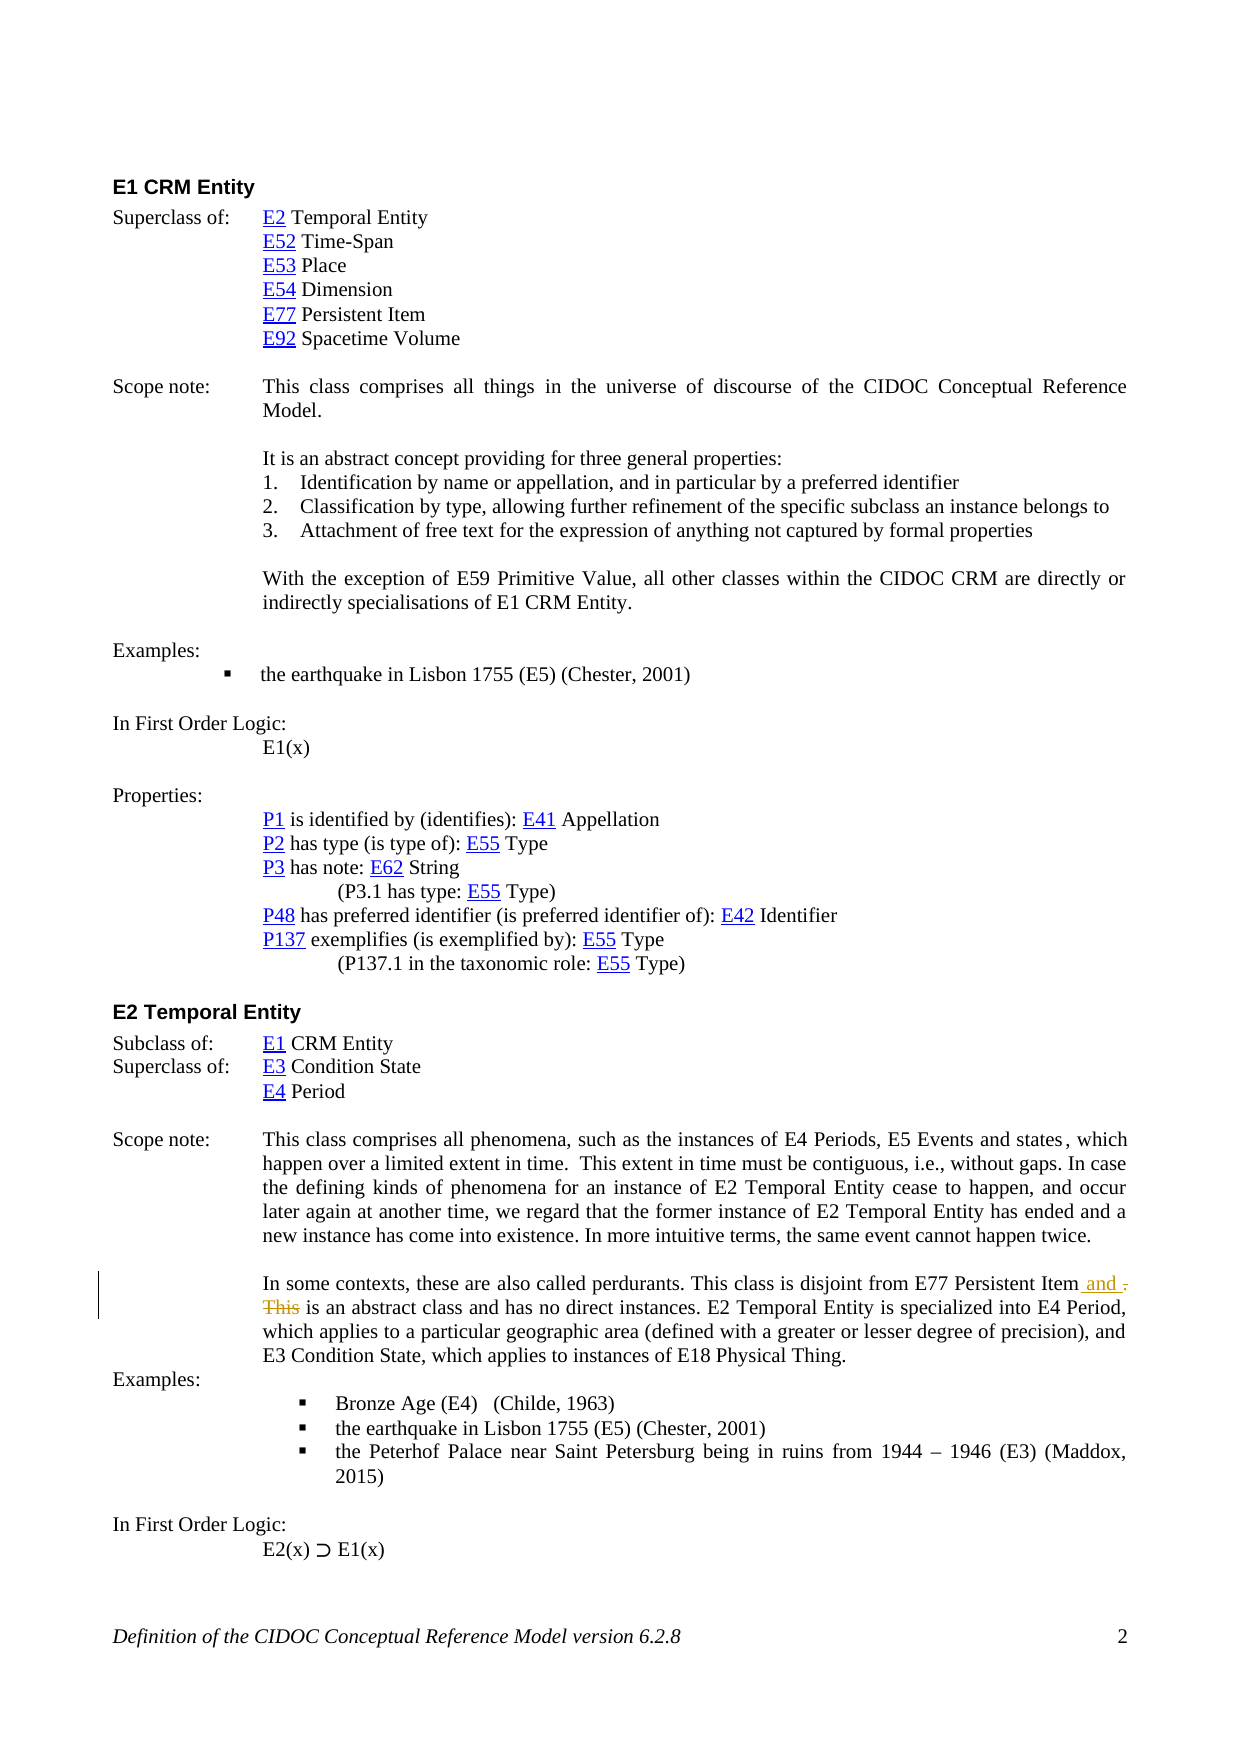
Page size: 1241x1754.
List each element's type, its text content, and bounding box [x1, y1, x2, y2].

text Scope note: This class comprises all phenomena, such as the instances of E4 Periods, E5 Events and states, which happen over a limited extent in time. This extent in time must be contiguous, i.e., without gaps. In case the defining kinds of phenomena for an instance of E2 Temporal Entity cease to happen, and occur later again at another time, we regard that the former instance of E2 Temporal Entity has ended and a new instance has come into existence. In more intuitive terms, the same event cannot happen twice. [112, 1127, 1128, 1247]
text E1(x) [112, 734, 1128, 759]
text P48 has preferred identifier (is preferred identifier of): E42 Identifier [217, 903, 1128, 927]
text E77 Persistent Item [262, 301, 1128, 326]
text P1 is identified by (identifies): E41 Appellation [217, 807, 1128, 831]
text (P3.1 has type: E55 Type) [217, 879, 1128, 903]
text P137 exemplifies (is exemplified by): E55 Type [217, 927, 1128, 951]
list Classification by type, allowing further refinement of the specific subclass an instance belongs to [262, 494, 1128, 518]
text E53 Place [262, 253, 1128, 277]
text In some contexts, these are also called perdurants. This class is disjoint from E77 Persistent Item is an abstract class and has no direct instances. E2 Temporal Entity is specialized into E4 Period, which applies to a particular geographic area (defined with a greater or lesser degree of precision), and E3 Condition State, which applies to instances of E18 Physical Thing. [112, 1271, 1128, 1367]
list Identification by name or appellation, and in particular by a preferred identifier [262, 470, 1128, 494]
text In First Order Logic: [112, 1512, 1128, 1536]
text Subclass of: Ε1 CRM Entity [112, 1030, 1128, 1054]
text Properties: [112, 783, 1128, 807]
text E2(x) ⊃ E1(x) [112, 1536, 1128, 1561]
text Superclass of: E2 Temporal Entity [112, 205, 1128, 229]
text E54 Dimension [262, 277, 1128, 301]
text P2 has type (is type of): E55 Type [217, 831, 1128, 855]
text With the exception of E59 Primitive Value, all other classes within the CIDOC CRM are directly or indirectly specialisations of E1 CRM Entity. [262, 566, 1128, 614]
text Examples: [112, 1367, 1128, 1391]
text E4 Period [112, 1078, 1128, 1103]
subtitle E2 Temporal Entity [112, 1000, 1128, 1024]
list Attachment of free text for the expression of anything not captured by formal properties [262, 518, 1128, 542]
list the earthquake in Lisbon 1755 (E5) (Chester, 2001) [223, 662, 1128, 686]
list Bronze Age (E4) (Childe, 1963) [298, 1391, 1128, 1415]
text Scope note: This class comprises all things in the universe of discourse of the CIDOC Conceptual Reference Model. [112, 374, 1128, 422]
text In First Order Logic: [112, 711, 1128, 734]
text Examples: [112, 638, 1128, 662]
list the Peterhof Palace near Saint Petersburg being in ruins from 1944 – 1946 (E3) (Maddox, 2015) [298, 1439, 1128, 1488]
text E52 Time-Span [262, 229, 1128, 253]
subtitle E1 CRM Entity [112, 175, 1128, 199]
text Superclass of: Ε3 Condition State [112, 1054, 1128, 1078]
text It is an abstract concept providing for three general properties: [262, 446, 1128, 470]
list the earthquake in Lisbon 1755 (E5) (Chester, 2001) [298, 1415, 1128, 1439]
text P3 has note: E62 String [217, 855, 1128, 879]
text E92 Spacetime Volume [262, 326, 1128, 349]
text (P137.1 in the taxonomic role: E55 Type) [217, 951, 1128, 975]
